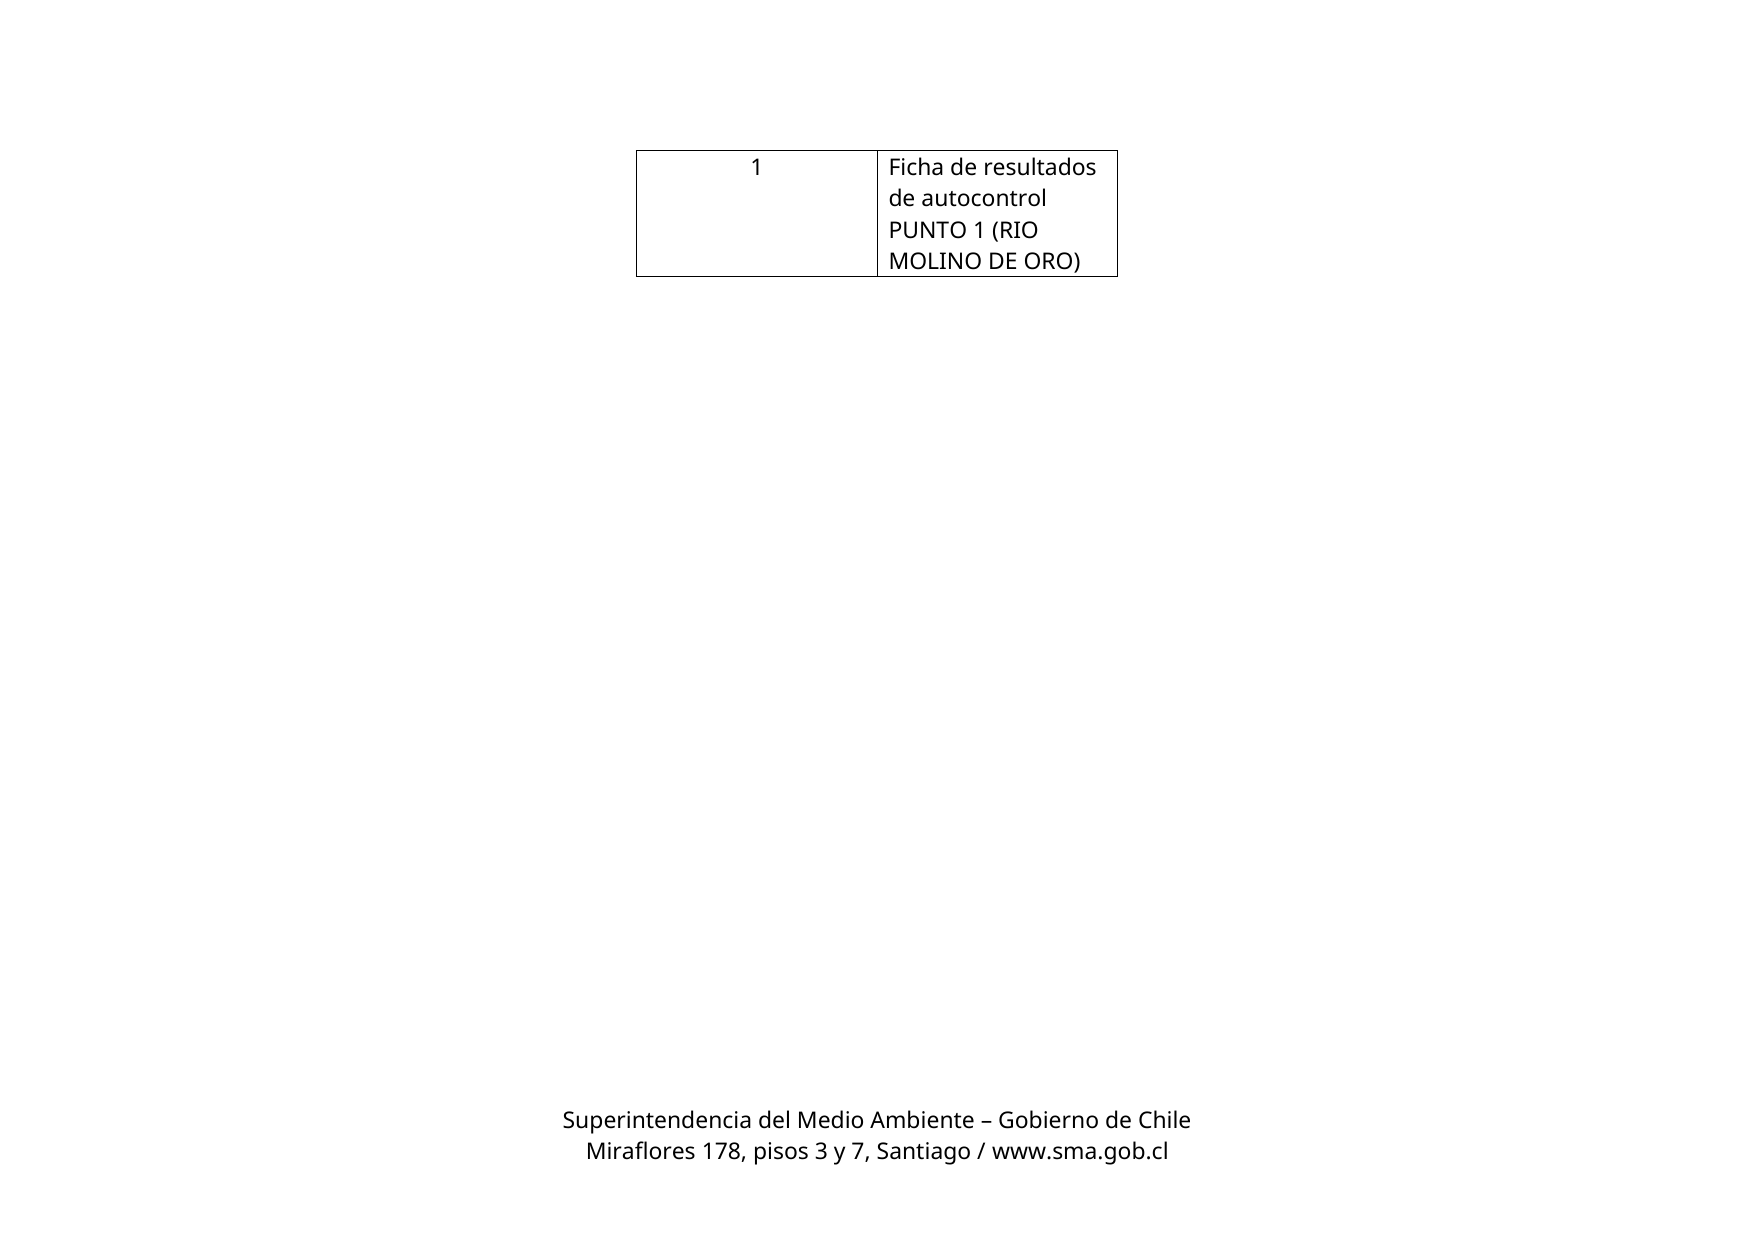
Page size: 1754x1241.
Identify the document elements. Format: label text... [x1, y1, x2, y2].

table_cell 1 [637, 151, 877, 276]
table_cell Ficha de resultados de autocontrol PUNTO 1 (RIO MOLINO DE ORO) [878, 151, 1117, 276]
